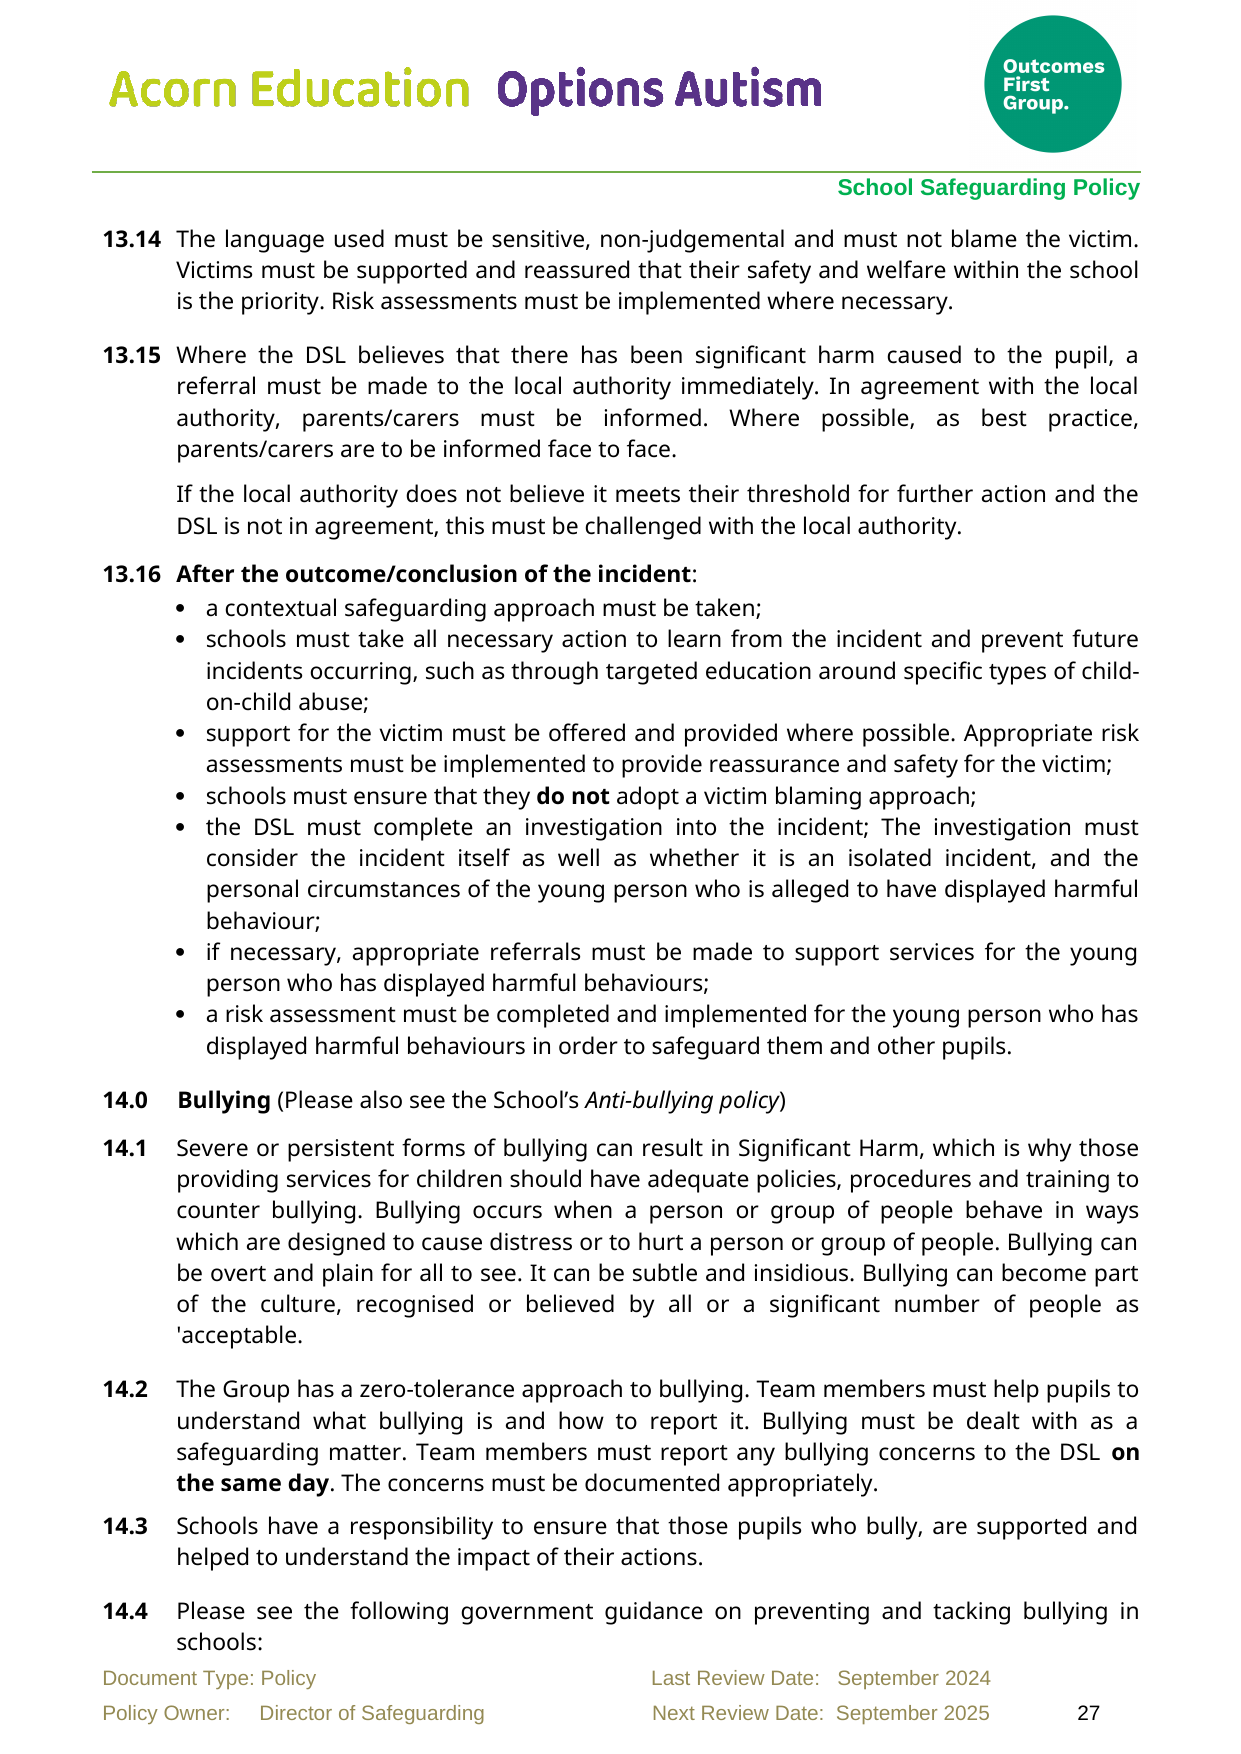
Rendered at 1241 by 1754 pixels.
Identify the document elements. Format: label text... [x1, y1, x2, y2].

list if necessary, appropriate referrals must be made to support services for the young person who has displayed harmful behaviours; [176, 936, 1140, 998]
text 14.2 The Group has a zero-tolerance approach to bullying. Team members must help pupils to understand what bullying is and how to report it. Bullying must be dealt with as a safeguarding matter. Team members must report any bullying concerns to the DSL on the same day. The concerns must be documented appropriately. [102, 1373, 1140, 1498]
list a risk assessment must be completed and implemented for the young person who has displayed harmful behaviours in order to safeguard them and other pupils. [176, 998, 1140, 1061]
picture [493, 60, 824, 120]
list the DSL must complete an investigation into the incident; The investigation must consider the incident itself as well as whether it is an isolated incident, and the personal circumstances of the young person who is alleged to have displayed harmful behaviour; [176, 811, 1140, 936]
list a contextual safeguarding approach must be taken; [176, 592, 1140, 623]
list schools must take all necessary action to learn from the incident and prevent future incidents occurring, such as through targeted education around specific types of child-on-child abuse; [176, 623, 1140, 717]
picture [100, 57, 477, 120]
text 13.16 After the outcome/conclusion of the incident: [102, 558, 1140, 589]
text 13.14 The language used must be sensitive, non-judgemental and must not blame the victim. Victims must be supported and reassured that their safety and welfare within the school is the priority. Risk assessments must be implemented where necessary. [102, 223, 1140, 316]
text 13.15 Where the DSL believes that there has been significant harm caused to the pupil, a referral must be made to the local authority immediately. In agreement with the local authority, parents/carers must be informed. Where possible, as best practice, parents/carers are to be informed face to face. [102, 339, 1140, 464]
list schools must ensure that they do not adopt a victim blaming approach; [176, 779, 1140, 811]
list support for the victim must be offered and provided where possible. Appropriate risk assessments must be implemented to provide reassurance and safety for the victim; [176, 717, 1140, 779]
text 14.3 Schools have a responsibility to ensure that those pupils who bully, are supported and helped to understand the impact of their actions. [102, 1510, 1140, 1572]
text If the local authority does not believe it meets their threshold for further action and the DSL is not in agreement, this must be challenged with the local authority. [102, 478, 1140, 541]
text 14.4 Please see the following government guidance on preventing and tacking bullying in schools: [102, 1595, 1140, 1657]
subtitle 14.0 Bullying (Please also see the School’s Anti-bullying policy) [102, 1083, 1140, 1115]
picture [968, 0, 1138, 169]
text 14.1 Severe or persistent forms of bullying can result in Significant Harm, which is why those providing services for children should have adequate policies, procedures and training to counter bullying. Bullying occurs when a person or group of people behave in ways which are designed to cause distress or to hurt a person or group of people. Bullying can be overt and plain for all to see. It can be subtle and insidious. Bullying can become part of the culture, recognised or believed by all or a significant number of people as 'acceptable. [102, 1132, 1140, 1351]
